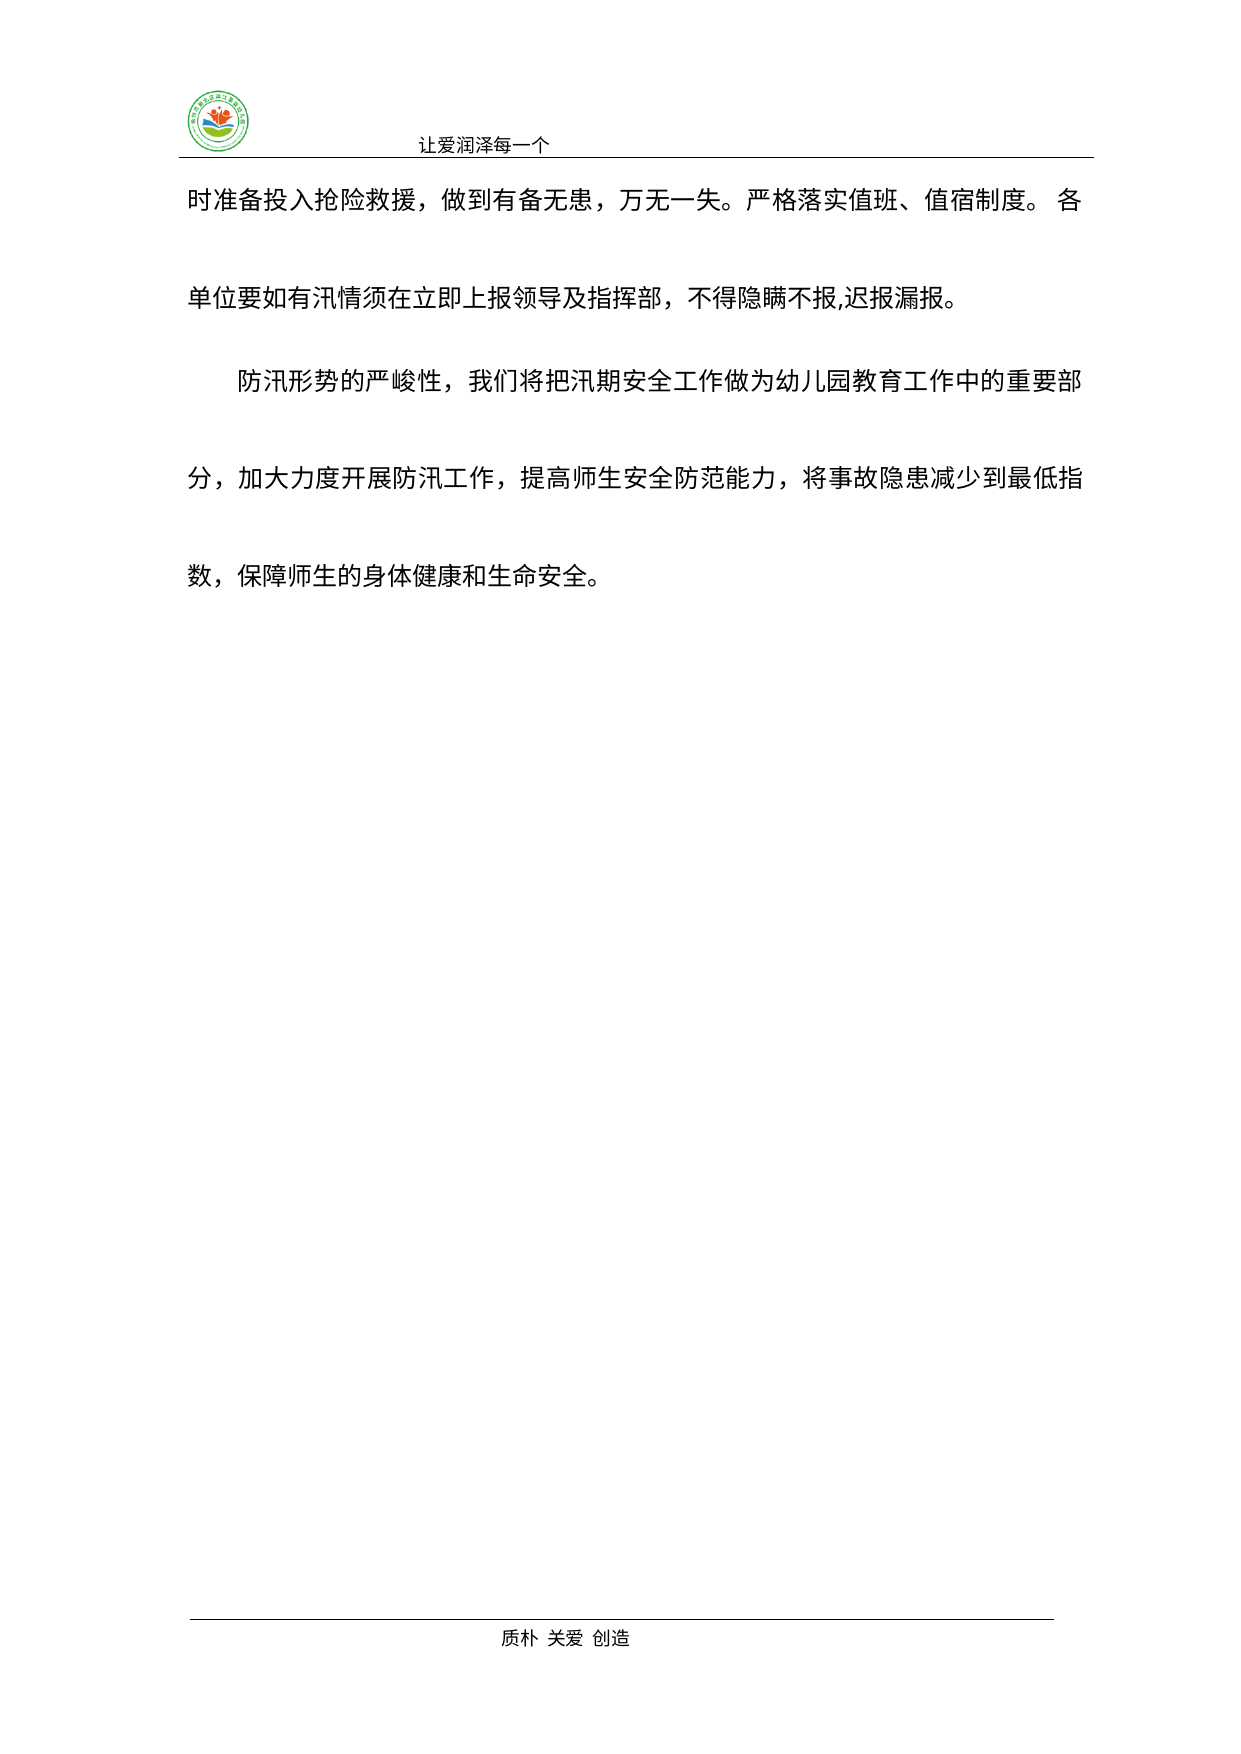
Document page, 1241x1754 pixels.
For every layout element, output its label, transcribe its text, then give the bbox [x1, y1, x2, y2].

text 防汛形势的严峻性，我们将把汛期安全工作做为幼儿园教育工作中的重要部分，加大力度开展防汛工作，提高师生安全防范能力，将事故隐患减少到最低指数，保障师生的身体健康和生命安全。 [187, 347, 1085, 607]
picture [187, 90, 249, 152]
